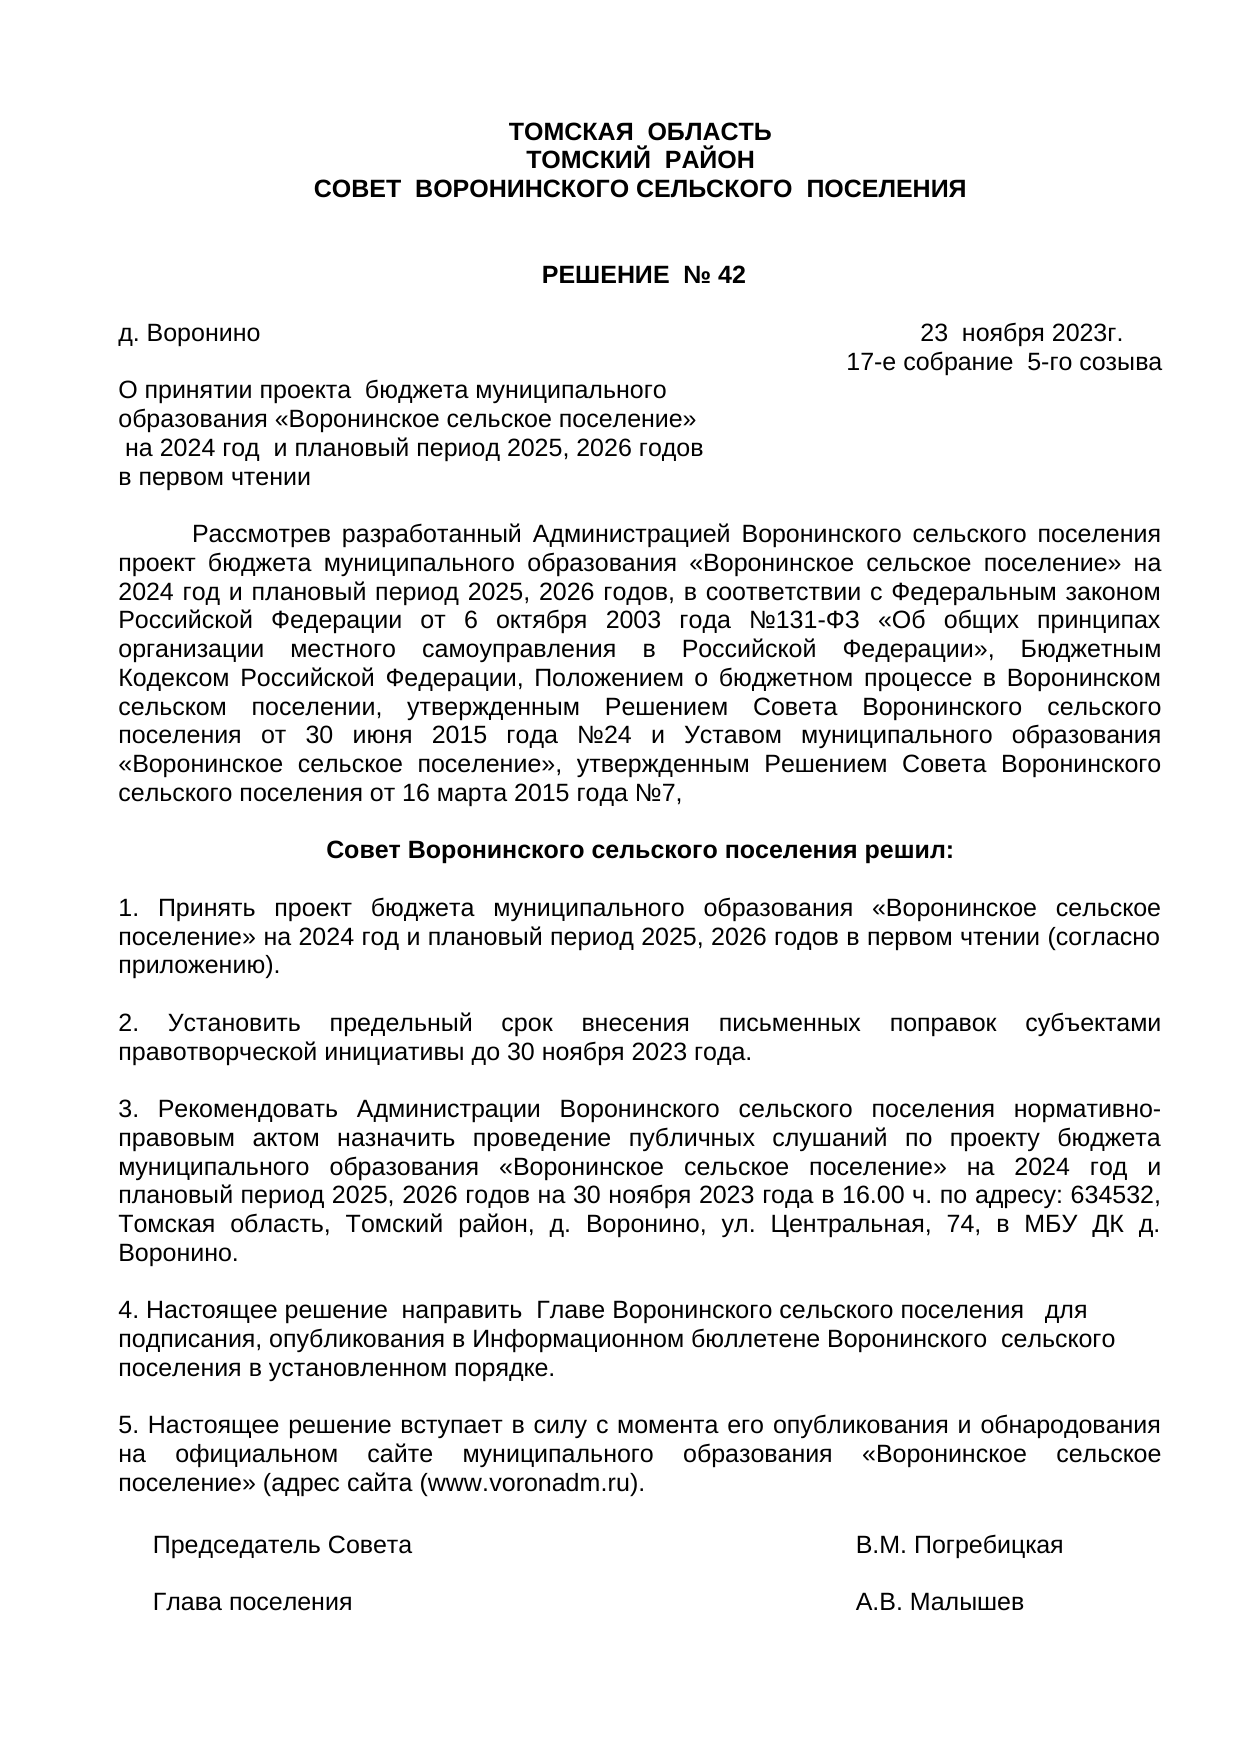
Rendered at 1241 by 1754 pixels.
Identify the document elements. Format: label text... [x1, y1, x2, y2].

text на 2024 год и плановый период 2025, 2026 годов [118, 433, 1162, 462]
text 17-е собрание 5-го созыва [118, 347, 1162, 375]
text д. Воронино 23 ноября 2023г. [118, 318, 1162, 347]
text 3. Рекомендовать Администрации Воронинского сельского поселения нормативно-правовым актом назначить проведение публичных слушаний по проекту бюджета муниципального образования «Воронинское сельское поселение» на 2024 год и плановый период 2025, 2026 годов на 30 ноября 2023 года в 16.00 ч. по адресу: 634532, Томская область, Томский район, д. Воронино, ул. Центральная, 74, в МБУ ДК д. Воронино. [118, 1094, 1162, 1267]
text Председатель Совета В.М. Погребицкая [118, 1529, 1162, 1558]
text 1. Принять проект бюджета муниципального образования «Воронинское сельское поселение» на 2024 год и плановый период 2025, 2026 годов в первом чтении (согласно приложению). [118, 893, 1162, 979]
text РЕШЕНИЕ № 42 [118, 260, 1162, 289]
text Глава поселения А.В. Малышев [118, 1587, 1162, 1616]
text 4. Настоящее решение направить Главе Воронинского сельского поселения для подписания, опубликования в Информационном бюллетене Воронинского сельского поселения в установленном порядке. [118, 1295, 1162, 1382]
text СОВЕТ ВОРОНИНСКОГО СЕЛЬСКОГО ПОСЕЛЕНИЯ [118, 174, 1162, 203]
text 5. Настоящее решение вступает в силу с момента его опубликования и обнародования на официальном сайте муниципального образования «Воронинское сельское поселение» (адрес сайта (www.voronadm.ru). [118, 1410, 1162, 1497]
text ТОМСКИЙ РАЙОН [118, 145, 1162, 174]
text 2. Установить предельный срок внесения письменных поправок субъектами правотворческой инициативы до 30 ноября 2023 года. [118, 1008, 1162, 1065]
text в первом чтении [118, 462, 1162, 490]
text Рассмотрев разработанный Администрацией Воронинского сельского поселения проект бюджета муниципального образования «Воронинское сельское поселение» на 2024 год и плановый период 2025, 2026 годов, в соответствии с Федеральным законом Российской Федерации от 6 октября 2003 года №131-ФЗ «Об общих принципах организации местного самоуправления в Российской Федерации», Бюджетным Кодексом Российской Федерации, Положением о бюджетном процессе в Воронинском сельском поселении, утвержденным Решением Совета Воронинского сельского поселения от 30 июня 2015 года №24 и Уставом муниципального образования «Воронинское сельское поселение», утвержденным Решением Совета Воронинского сельского поселения от 16 марта 2015 года №7, [118, 519, 1162, 807]
text О принятии проекта бюджета муниципального [118, 375, 1162, 404]
text ТОМСКАЯ ОБЛАСТЬ [118, 117, 1162, 145]
text Совет Воронинского сельского поселения решил: [118, 835, 1162, 864]
text образования «Воронинское сельское поселение» [118, 404, 1162, 433]
